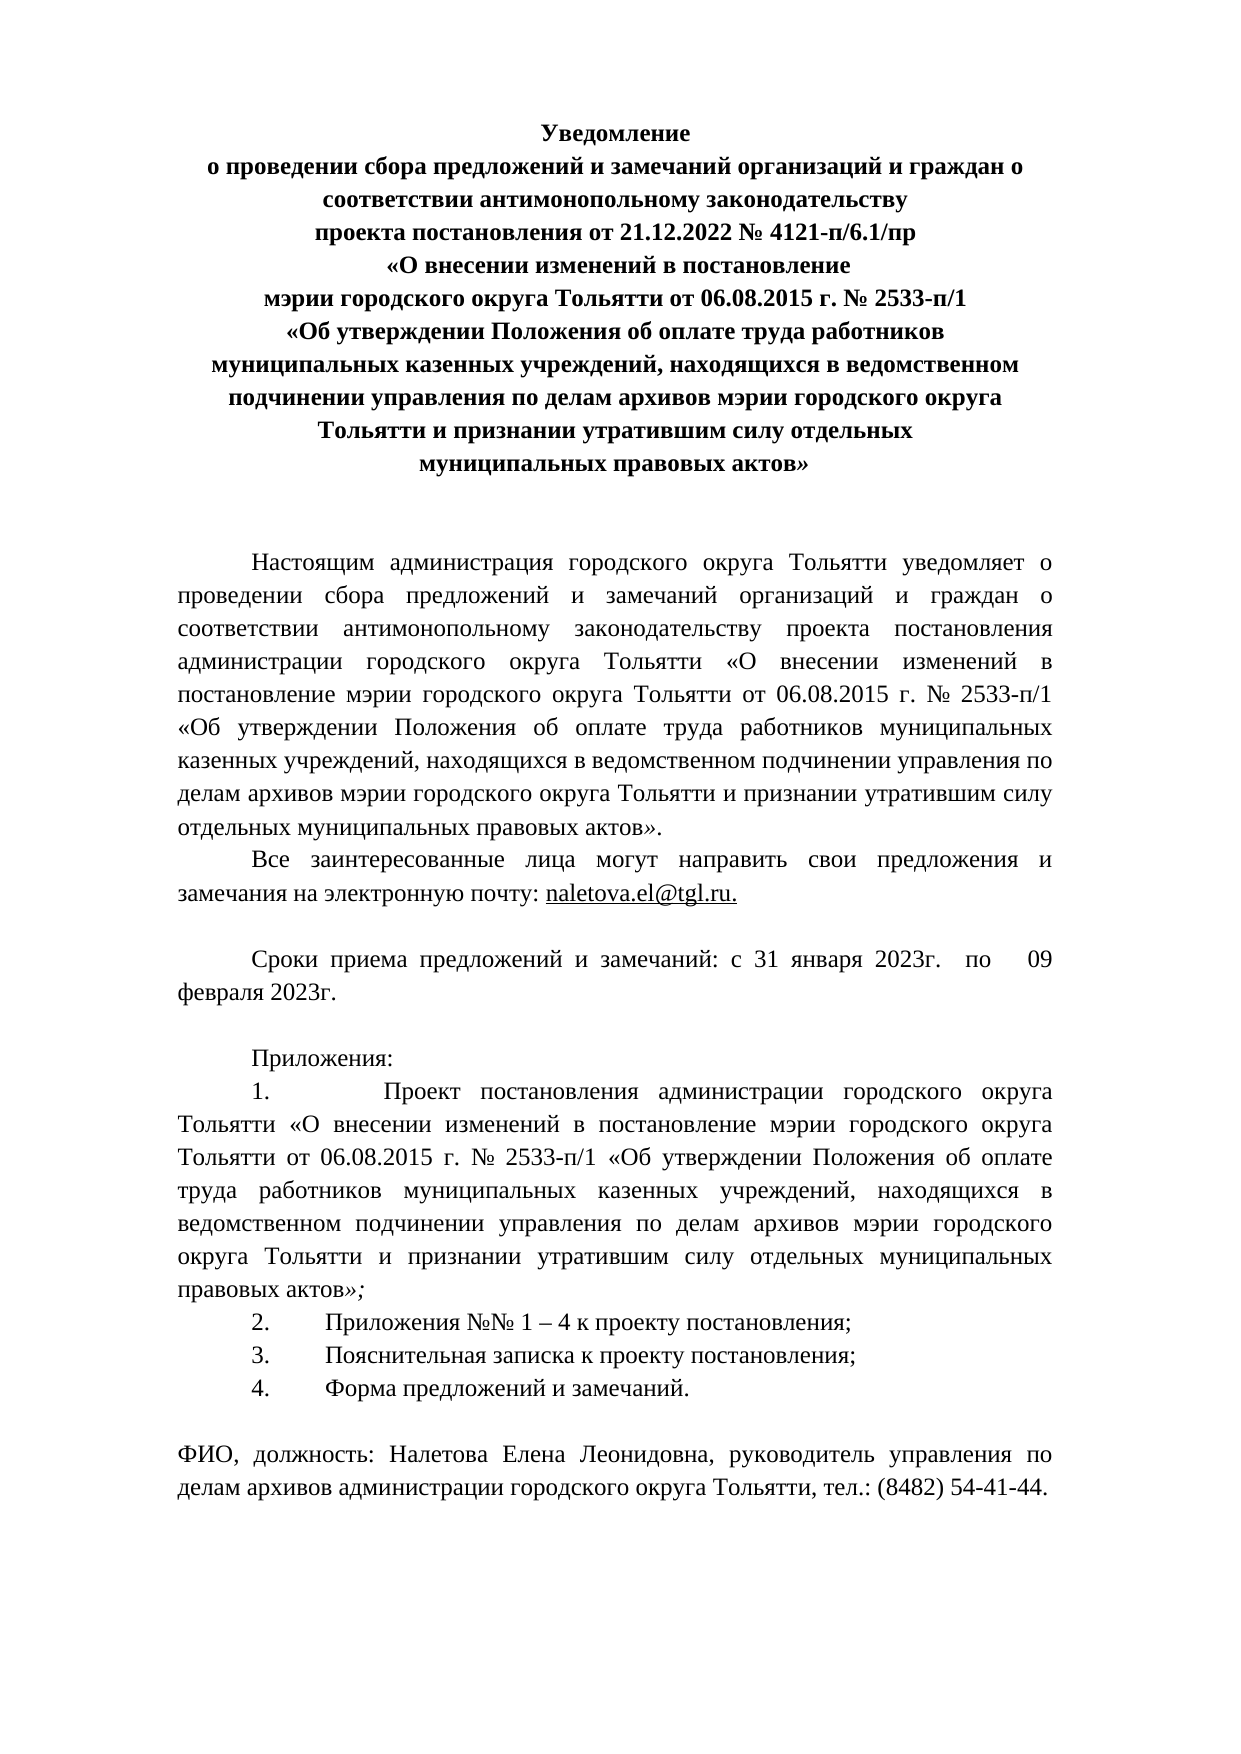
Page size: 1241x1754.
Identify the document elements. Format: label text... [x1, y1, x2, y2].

list Форма предложений и замечаний. [177, 1373, 1053, 1402]
text ФИО, должность: Налетова Елена Леонидовна, руководитель управления по делам архивов администрации городского округа Тольятти, тел.: (8482) 54-41-44. [177, 1439, 1053, 1501]
text мэрии городского округа Тольятти от 06.08.2015 г. № 2533-п/1 [177, 283, 1053, 312]
text «О внесении изменений в постановление [177, 250, 1053, 279]
list Приложения №№ 1 – 4 к проекту постановления; [177, 1307, 1053, 1336]
text Уведомление [177, 118, 1053, 147]
list Пояснительная записка к проекту постановления; [177, 1340, 1053, 1369]
text Сроки приема предложений и замечаний: с 31 января 2023г. по 09 февраля 2023г. [177, 944, 1053, 1005]
text о проведении сбора предложений и замечаний организаций и граждан о соответствии антимонопольному законодательству [177, 151, 1053, 213]
text «Об утверждении Положения об оплате труда работников [177, 316, 1053, 345]
text муниципальных правовых актов» [177, 448, 1053, 477]
list Проект постановления администрации городского округа Тольятти «О внесении изменений в постановление мэрии городского округа Тольятти от 06.08.2015 г. № 2533-п/1 «Об утверждении Положения об оплате труда работников муниципальных казенных учреждений, находящихся в ведомственном подчинении управления по делам архивов мэрии городского округа Тольятти и признании утратившим силу отдельных муниципальных правовых актов»; [177, 1076, 1053, 1303]
text Настоящим администрация городского округа Тольятти уведомляет о проведении сбора предложений и замечаний организаций и граждан о соответствии антимонопольному законодательству проекта постановления администрации городского округа Тольятти «О внесении изменений в постановление мэрии городского округа Тольятти от 06.08.2015 г. № 2533-п/1 «Об утверждении Положения об оплате труда работников муниципальных казенных учреждений, находящихся в ведомственном подчинении управления по делам архивов мэрии городского округа Тольятти и признании утратившим силу отдельных муниципальных правовых актов». [177, 547, 1053, 840]
text Приложения: [177, 1043, 1053, 1071]
text Все заинтересованные лица могут направить свои предложения и замечания на электронную почту: naletova.el@tgl.ru. [177, 844, 1053, 906]
text Тольятти и признании утратившим силу отдельных [177, 415, 1053, 444]
text проекта постановления от 21.12.2022 № 4121-п/6.1/пр [177, 217, 1053, 246]
text муниципальных казенных учреждений, находящихся в ведомственном подчинении управления по делам архивов мэрии городского округа [177, 349, 1053, 411]
